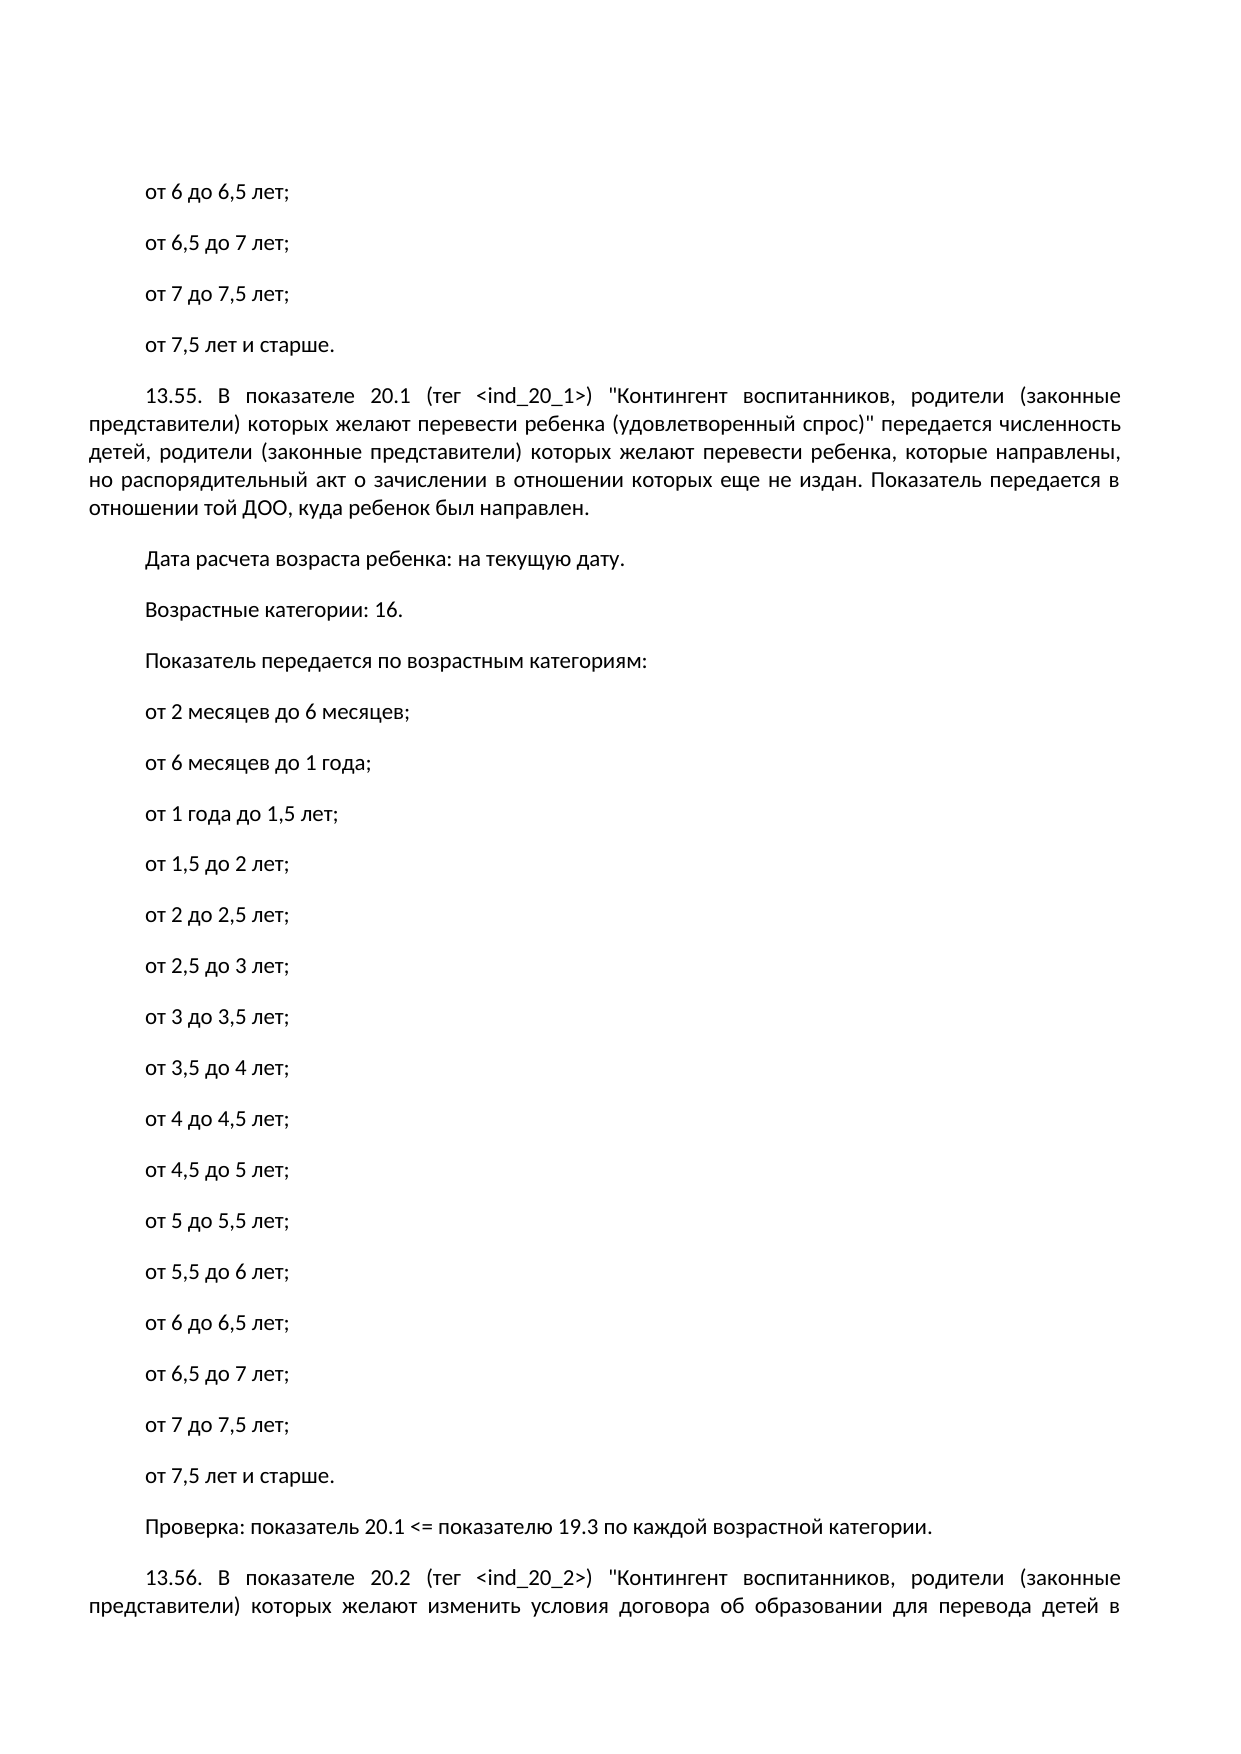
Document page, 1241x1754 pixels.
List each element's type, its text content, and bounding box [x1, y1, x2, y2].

text от 4 до 4,5 лет; [88, 1104, 1122, 1132]
text от 2 месяцев до 6 месяцев; [88, 697, 1122, 725]
text от 7 до 7,5 лет; [88, 279, 1122, 307]
text от 7 до 7,5 лет; [88, 1410, 1122, 1438]
text 13.55. В показателе 20.1 (тег <ind_20_1>) "Контингент воспитанников, родители (законные представители) которых желают перевести ребенка (удовлетворенный спрос)" передается численность детей, родители (законные представители) которых желают перевести ребенка, которые направлены, но распорядительный акт о зачислении в отношении которых еще не издан. Показатель передается в отношении той ДОО, куда ребенок был направлен. [88, 381, 1122, 521]
text от 3,5 до 4 лет; [88, 1053, 1122, 1081]
text от 3 до 3,5 лет; [88, 1002, 1122, 1030]
text от 7,5 лет и старше. [88, 330, 1122, 358]
text от 2 до 2,5 лет; [88, 901, 1122, 928]
text от 7,5 лет и старше. [88, 1461, 1122, 1489]
text от 6,5 до 7 лет; [88, 228, 1122, 256]
text от 4,5 до 5 лет; [88, 1155, 1122, 1183]
text от 1 года до 1,5 лет; [88, 799, 1122, 827]
text от 2,5 до 3 лет; [88, 951, 1122, 979]
text Показатель передается по возрастным категориям: [88, 646, 1122, 674]
text от 6 месяцев до 1 года; [88, 748, 1122, 776]
text от 6,5 до 7 лет; [88, 1359, 1122, 1387]
text Дата расчета возраста ребенка: на текущую дату. [88, 544, 1122, 572]
text от 5,5 до 6 лет; [88, 1257, 1122, 1285]
text от 1,5 до 2 лет; [88, 849, 1122, 878]
text от 5 до 5,5 лет; [88, 1206, 1122, 1234]
text Проверка: показатель 20.1 <= показателю 19.3 по каждой возрастной категории. [88, 1512, 1122, 1540]
text от 6 до 6,5 лет; [88, 1308, 1122, 1336]
text от 6 до 6,5 лет; [88, 177, 1122, 205]
text Возрастные категории: 16. [88, 595, 1122, 623]
